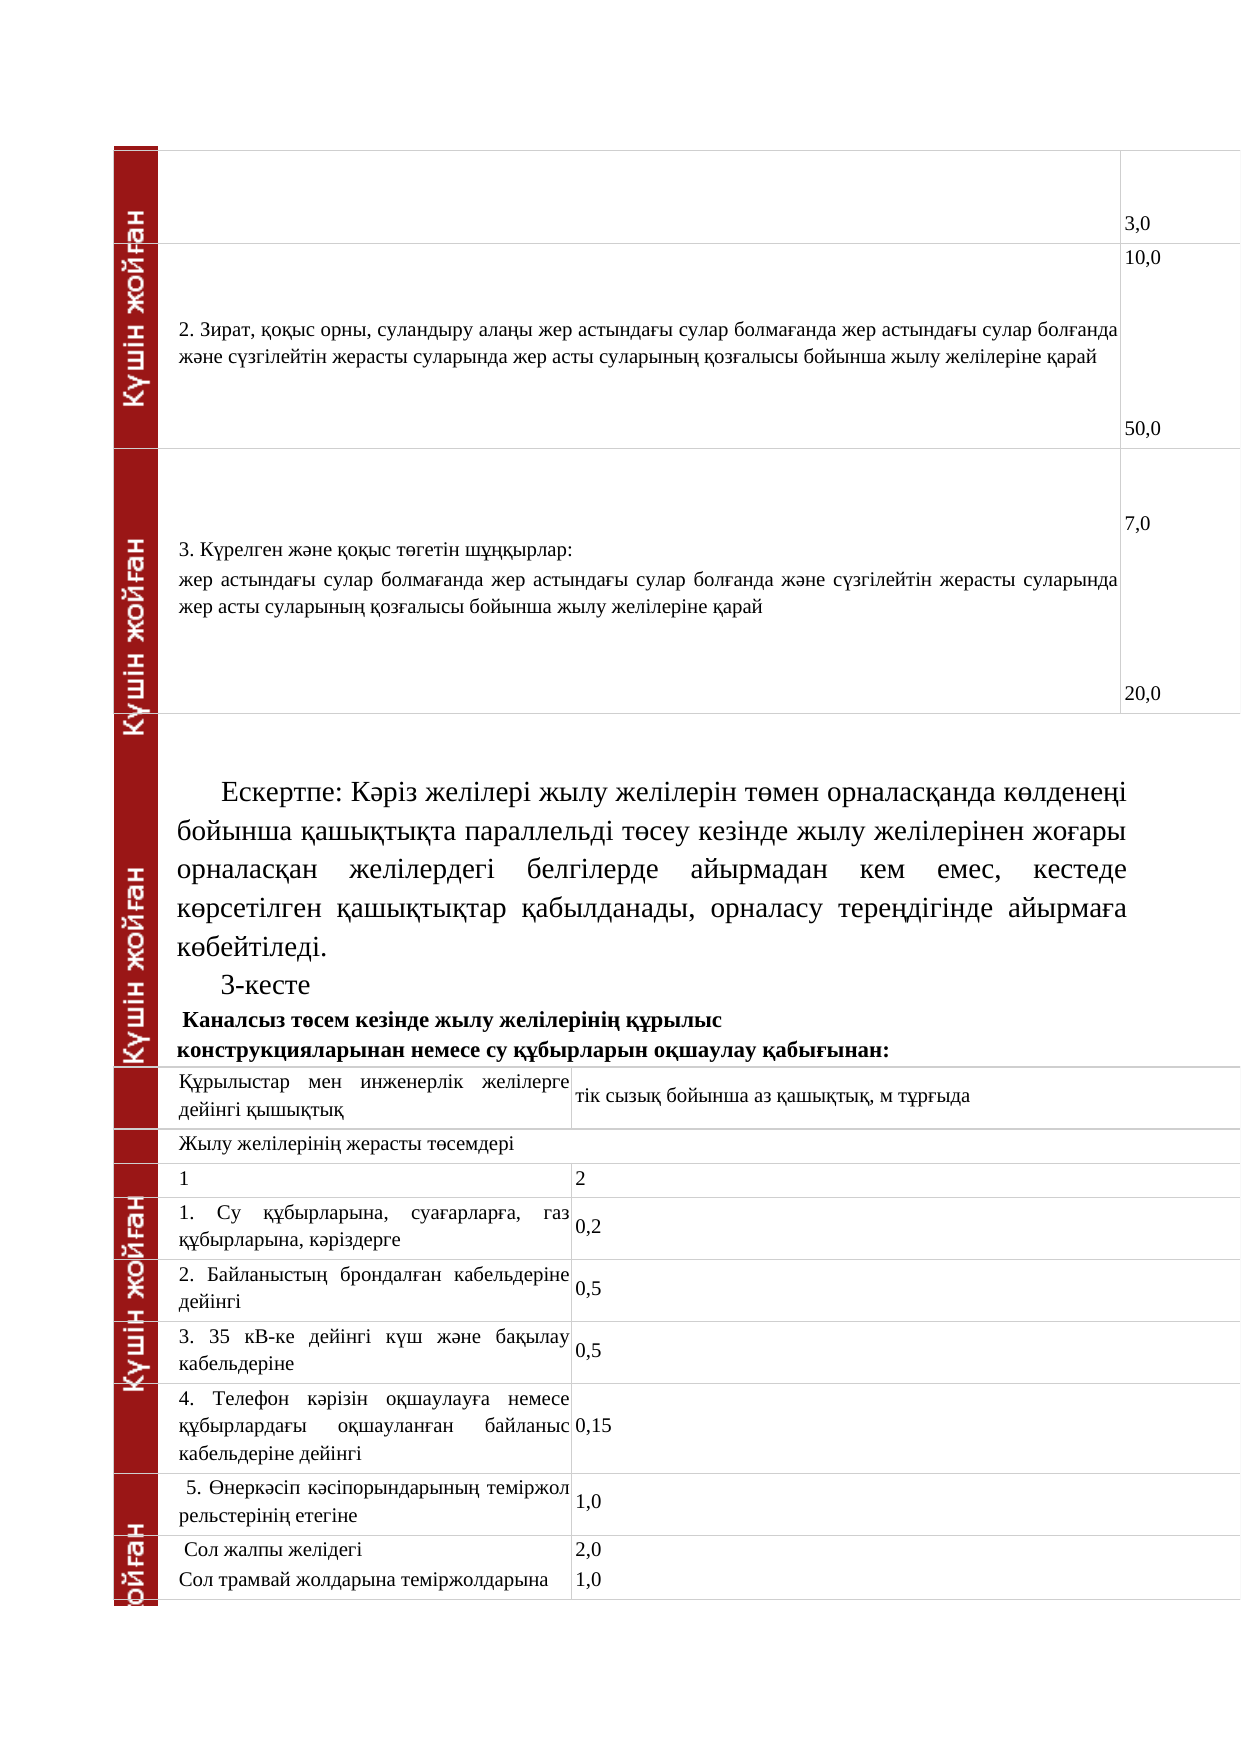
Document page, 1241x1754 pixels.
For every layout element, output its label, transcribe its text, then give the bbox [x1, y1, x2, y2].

table_cell 7,0 20,0 [1121, 449, 1240, 713]
table_cell 1,0 [572, 1474, 1240, 1534]
picture [114, 1600, 158, 1606]
picture [114, 1062, 158, 1066]
table_cell 3. Күрелген және қоқыс төгетін шұңқырлар: жер астындағы сулар болмағанда жер астындағы сулар болғанда және сүзгілейтін жерасты суларында жер асты суларының қозғалысы бойынша жылу желілеріне қарай [114, 449, 1120, 713]
table_cell 0,2 [572, 1198, 1240, 1259]
table_header Құрылыстар мен инженерлік желілерге дейінгі қышықтық [114, 1068, 571, 1128]
table_cell 2. Зират, қоқыс орны, суландыру алаңы жер астындағы сулар болмағанда жер астындағы сулар болғанда және сүзгілейтін жерасты суларында жер асты суларының қозғалысы бойынша жылу желілеріне қарай [114, 244, 1120, 447]
table_header тік сызық бойынша аз қашықтық, м тұрғыда [572, 1068, 1240, 1128]
picture [114, 1001, 158, 1006]
picture [114, 714, 158, 774]
table_cell 5. Өнеркәсіп кәсіпорындарының теміржол рельстерінің етегіне [114, 1474, 571, 1534]
table_cell 0,5 [572, 1260, 1240, 1321]
table_cell 3. 35 кВ-ке дейінгі күш және бақылау кабельдеріне [114, 1322, 571, 1383]
text Каналсыз төсем кезінде жылу желілерінің құрылыс конструкцияларынан немесе су құбырларын оқшаулау қабығынан: [112, 1006, 1128, 1062]
table_cell 1,5 3,0 [1121, 151, 1240, 242]
table_cell 4. Телефон кәрізін оқшаулауға немесе құбырлардағы оқшауланған байланыс кабельдеріне дейінгі [114, 1384, 571, 1472]
table_cell 2,0 1,0 [572, 1536, 1240, 1598]
table_cell 0,15 [572, 1384, 1240, 1472]
text 3-кесте [112, 967, 1128, 1001]
picture [114, 962, 158, 967]
table_cell Жылу желілерінің жерасты төсемдері [114, 1130, 1240, 1163]
table_cell 1. Су құбырларына, суағарларға, газ құбырларына, кәріздерге [114, 1198, 571, 1259]
text Ескертпе: Кәріз желілері жылу желілерін төмен орналасқанда көлденеңі бойынша қашықтықта параллельді төсеу кезінде жылу желілерінен жоғары орналасқан желілердегі белгілерде айырмадан кем емес, кестеде көрсетілген қашықтықтар қабылданады, орналасу тереңдігінде айырмаға көбейтіледі. [112, 774, 1128, 962]
table_cell 2. Байланыстың брондалған кабельдеріне дейінгі [114, 1260, 571, 1321]
table_cell Сол жалпы желідегі Сол трамвай жолдарына теміржолдарына [114, 1536, 571, 1598]
table_cell 2 [572, 1164, 1240, 1197]
table_cell 10,0 50,0 [1121, 244, 1240, 447]
table_cell 0,5 [572, 1322, 1240, 1383]
table_cell 1 [114, 1164, 571, 1197]
picture [114, 146, 158, 150]
